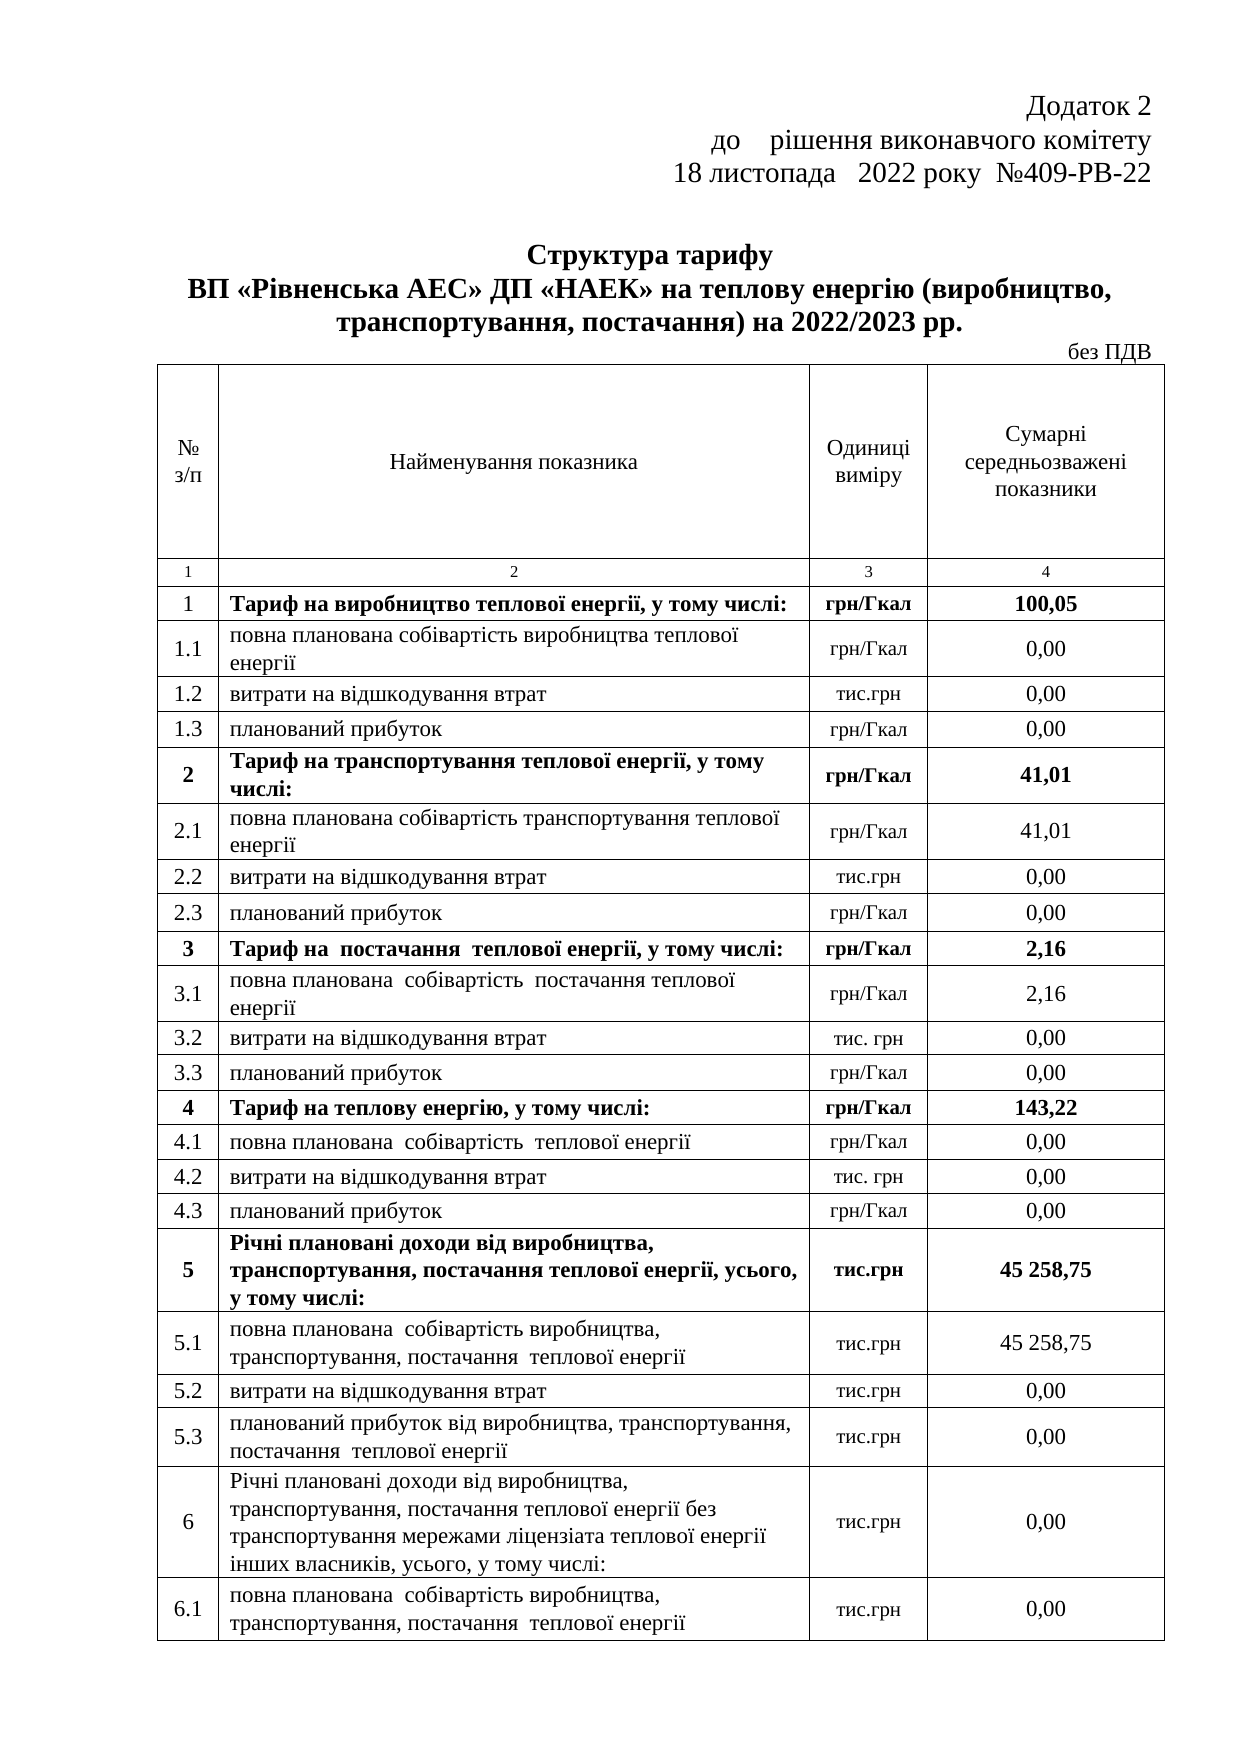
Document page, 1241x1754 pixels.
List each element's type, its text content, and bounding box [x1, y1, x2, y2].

table_cell повна планована собівартість виробництва, транспортування, постачання теплової енергії [219, 1578, 809, 1640]
table_cell грн/Гкал [810, 712, 927, 747]
table_cell 0,00 [928, 677, 1164, 711]
table_cell повна планована собівартість теплової енергії [219, 1125, 809, 1159]
table_cell 0,00 [928, 1125, 1164, 1159]
table_cell 4.2 [158, 1160, 218, 1193]
table_cell 0,00 [928, 1055, 1164, 1090]
table_cell тис.грн [810, 1467, 927, 1577]
table_cell витрати на відшкодування втрат [219, 677, 809, 711]
table_cell Тариф на теплову енергію, у тому числі: [219, 1091, 809, 1124]
table_cell 4 [928, 559, 1164, 586]
table_cell 0,00 [928, 621, 1164, 676]
table_cell 45 258,75 [928, 1312, 1164, 1374]
table_cell 2 [158, 748, 218, 803]
table_cell 5.2 [158, 1375, 218, 1407]
table_cell тис.грн [810, 1229, 927, 1311]
table_cell 1 [158, 587, 218, 620]
table_cell Тариф на транспортування теплової енергії, у тому числі: [219, 748, 809, 803]
table_cell витрати на відшкодування втрат [219, 1375, 809, 1407]
table_cell тис. грн [810, 1160, 927, 1193]
table_cell 1.2 [158, 677, 218, 711]
table_cell грн/Гкал [810, 1055, 927, 1090]
table_cell 4 [158, 1091, 218, 1124]
table_cell 143,22 [928, 1091, 1164, 1124]
table_header № з/п [158, 365, 218, 558]
table_cell витрати на відшкодування втрат [219, 1160, 809, 1193]
table_cell тис.грн [810, 677, 927, 711]
table_cell грн/Гкал [810, 894, 927, 931]
table_cell 5.1 [158, 1312, 218, 1374]
table_cell грн/Гкал [810, 1125, 927, 1159]
table_cell 0,00 [928, 712, 1164, 747]
table_cell грн/Гкал [810, 587, 927, 620]
table_cell грн/Гкал [810, 1194, 927, 1227]
table_cell тис.грн [810, 1312, 927, 1374]
text без ПДВ [148, 338, 1152, 364]
table_cell 100,05 [928, 587, 1164, 620]
table_cell 3.2 [158, 1022, 218, 1054]
table_cell 3 [158, 932, 218, 965]
table_cell планований прибуток [219, 1194, 809, 1227]
table_cell 0,00 [928, 1194, 1164, 1227]
table_cell 1.3 [158, 712, 218, 747]
table_cell повна планована собівартість виробництва теплової енергії [219, 621, 809, 676]
table_cell 3 [810, 559, 927, 586]
table_cell грн/Гкал [810, 748, 927, 803]
table_header Найменування показника [219, 365, 809, 558]
table_header Сумарні середньозважені показники [928, 365, 1164, 558]
table_cell витрати на відшкодування втрат [219, 1022, 809, 1054]
text Додаток 2 [148, 88, 1152, 122]
table_cell 0,00 [928, 1578, 1164, 1640]
table_cell тис. грн [810, 1022, 927, 1054]
table_cell планований прибуток [219, 894, 809, 931]
table_cell 5.3 [158, 1408, 218, 1466]
table_cell 2,16 [928, 932, 1164, 965]
table_cell Річні плановані доходи від виробництва, транспортування, постачання теплової енергії, усього, у тому числі: [219, 1229, 809, 1311]
table_cell тис.грн [810, 1375, 927, 1407]
table_cell 4.1 [158, 1125, 218, 1159]
table_cell 6.1 [158, 1578, 218, 1640]
table_cell 0,00 [928, 1467, 1164, 1577]
table_cell повна планована собівартість виробництва, транспортування, постачання теплової енергії [219, 1312, 809, 1374]
table_cell 2.3 [158, 894, 218, 931]
table_cell Тариф на постачання теплової енергії, у тому числі: [219, 932, 809, 965]
table_cell 0,00 [928, 1022, 1164, 1054]
text ВП «Рівненська АЕС» ДП «НАЕК» на теплову енергію (виробництво, транспортування, постачання) на 2022/2023 рр. [148, 271, 1152, 338]
text до рішення виконавчого комітету [148, 122, 1152, 156]
table_cell планований прибуток [219, 1055, 809, 1090]
table_cell 2 [219, 559, 809, 586]
table_cell повна планована собівартість постачання теплової енергії [219, 966, 809, 1021]
table_cell 0,00 [928, 1375, 1164, 1407]
table_cell грн/Гкал [810, 966, 927, 1021]
table_cell 45 258,75 [928, 1229, 1164, 1311]
table_cell планований прибуток від виробництва, транспортування, постачання теплової енергії [219, 1408, 809, 1466]
text Структура тарифу [148, 237, 1152, 271]
table_cell тис.грн [810, 1578, 927, 1640]
table_cell Тариф на виробництво теплової енергії, у тому числі: [219, 587, 809, 620]
table_cell 3.1 [158, 966, 218, 1021]
table_cell 0,00 [928, 1408, 1164, 1466]
table_header Одиниці виміру [810, 365, 927, 558]
table_cell 41,01 [928, 748, 1164, 803]
table_cell грн/Гкал [810, 932, 927, 965]
table_cell 1.1 [158, 621, 218, 676]
table_cell тис.грн [810, 860, 927, 893]
table_cell повна планована собівартість транспортування теплової енергії [219, 804, 809, 859]
table_cell Річні плановані доходи від виробництва, транспортування, постачання теплової енергії без транспортування мережами ліцензіата теплової енергії інших власників, усього, у тому числі: [219, 1467, 809, 1577]
table_cell 1 [158, 559, 218, 586]
table_cell тис.грн [810, 1408, 927, 1466]
table_cell 6 [158, 1467, 218, 1577]
table_cell 3.3 [158, 1055, 218, 1090]
table_cell 0,00 [928, 1160, 1164, 1193]
table_cell 2.1 [158, 804, 218, 859]
table_cell 4.3 [158, 1194, 218, 1227]
table_cell 2.2 [158, 860, 218, 893]
table_cell грн/Гкал [810, 804, 927, 859]
table_cell 5 [158, 1229, 218, 1311]
table_cell 2,16 [928, 966, 1164, 1021]
table_cell витрати на відшкодування втрат [219, 860, 809, 893]
table_cell планований прибуток [219, 712, 809, 747]
table_cell 41,01 [928, 804, 1164, 859]
text 18 листопада 2022 року №409-РВ-22 [148, 156, 1152, 189]
table_cell 0,00 [928, 894, 1164, 931]
table_cell 0,00 [928, 860, 1164, 893]
table_cell грн/Гкал [810, 1091, 927, 1124]
table_cell грн/Гкал [810, 621, 927, 676]
